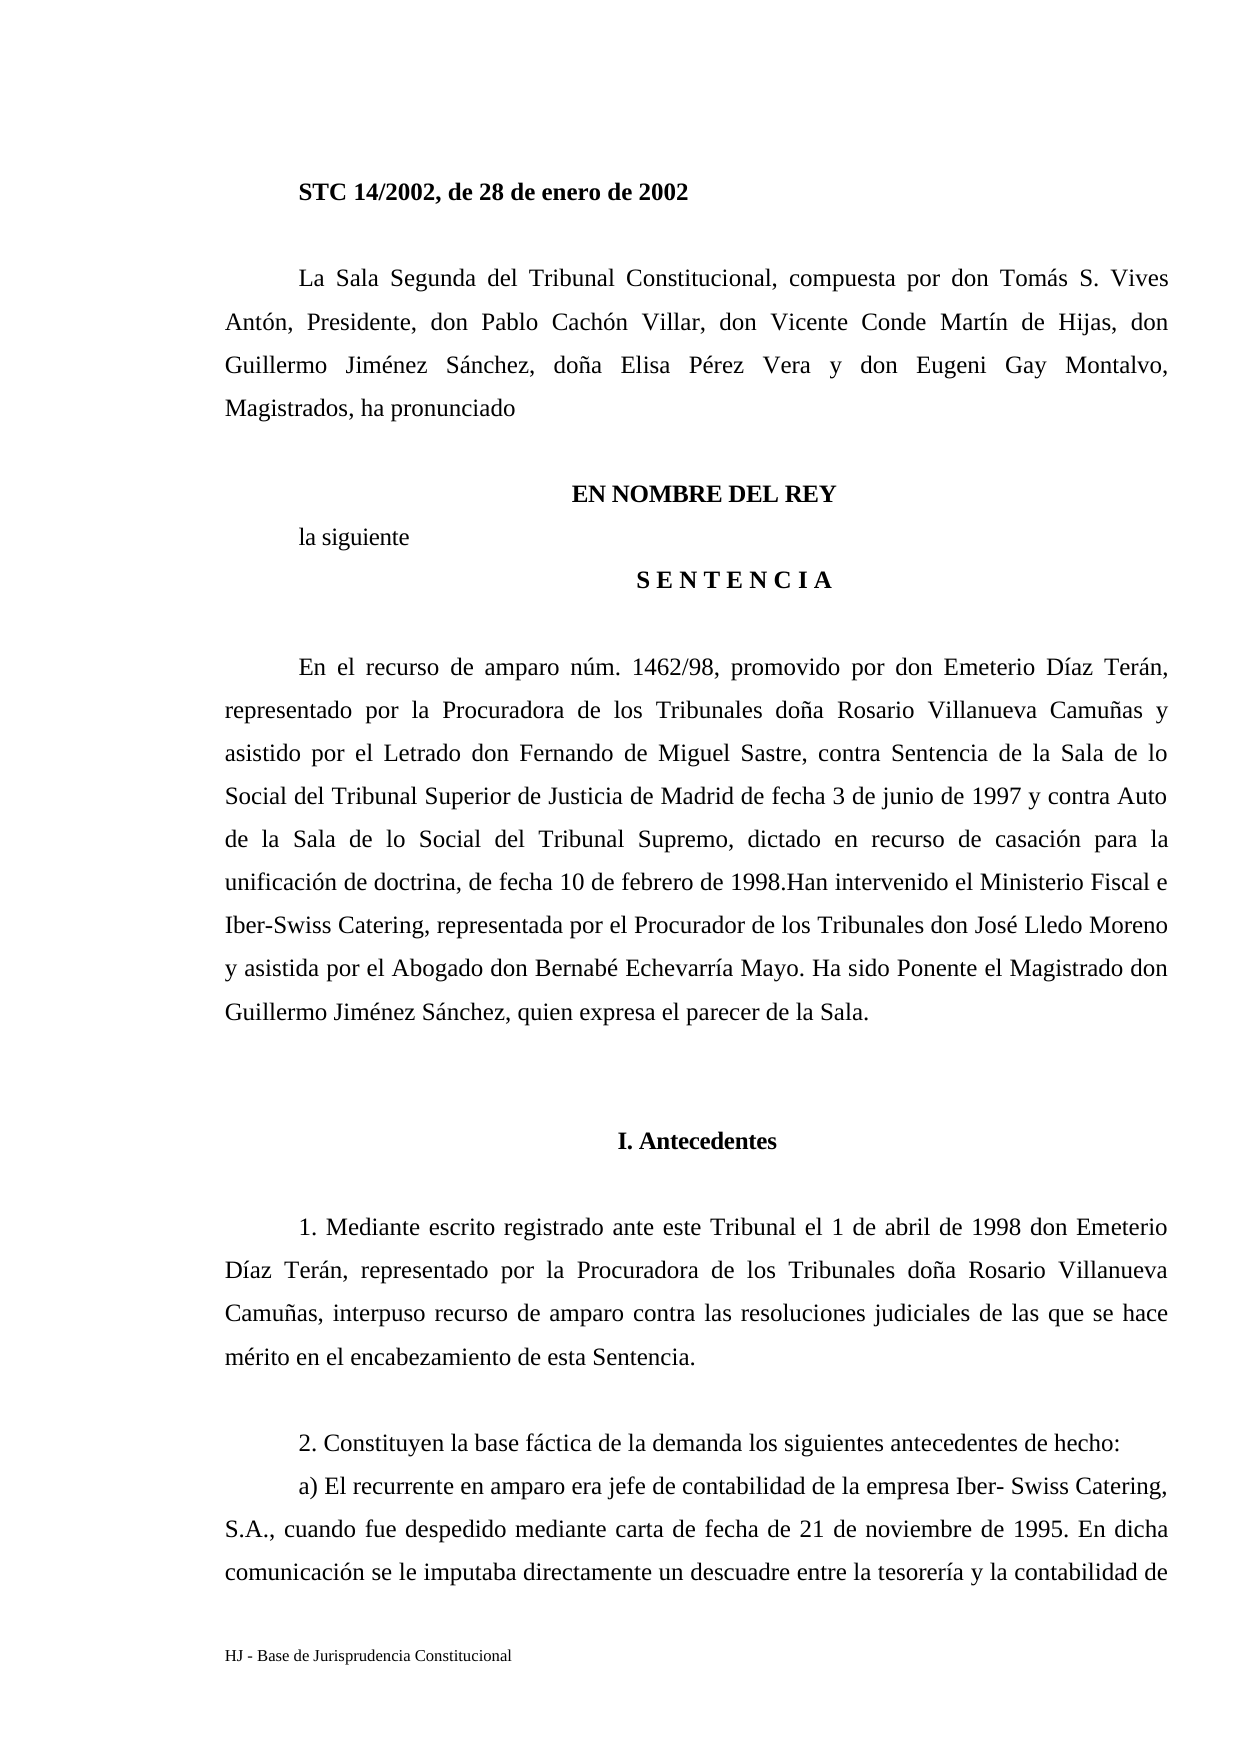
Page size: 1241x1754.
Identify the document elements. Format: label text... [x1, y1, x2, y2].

text 2. Constituyen la base fáctica de la demanda los siguientes antecedentes de hecho: [224, 1428, 1169, 1457]
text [224, 1471, 1169, 1586]
text I. Antecedentes [224, 1126, 1169, 1155]
text STC 14/2002, de 28 de enero de 2002 [224, 177, 1169, 206]
text La Sala Segunda del Tribunal Constitucional, compuesta por don Tomás S. Vives Antón, Presidente, don Pablo Cachón Villar, don Vicente Conde Martín de Hijas, don Guillermo Jiménez Sánchez, doña Elisa Pérez Vera y don Eugeni Gay Montalvo, Magistrados, ha pronunciado [224, 263, 1169, 422]
text S E N T E N C I A [224, 565, 1169, 594]
text En el recurso de amparo núm. 1462/98, promovido por don Emeterio Díaz Terán, representado por la Procuradora de los Tribunales doña Rosario Villanueva Camuñas y asistido por el Letrado don Fernando de Miguel Sastre, contra Sentencia de la Sala de lo Social del Tribunal Superior de Justicia de Madrid de fecha 3 de junio de 1997 y contra Auto de la Sala de lo Social del Tribunal Supremo, dictado en recurso de casación para la unificación de doctrina, de fecha 10 de febrero de 1998.Han intervenido el Ministerio Fiscal e Iber-Swiss Catering, representada por el Procurador de los Tribunales don José Lledo Moreno y asistida por el Abogado don Bernabé Echevarría Mayo. Ha sido Ponente el Magistrado don Guillermo Jiménez Sánchez, quien expresa el parecer de la Sala. [224, 652, 1169, 1025]
text EN NOMBRE DEL REY [224, 479, 1110, 508]
text 1. Mediante escrito registrado ante este Tribunal el 1 de abril de 1998 don Emeterio Díaz Terán, representado por la Procuradora de los Tribunales doña Rosario Villanueva Camuñas, interpuso recurso de amparo contra las resoluciones judiciales de las que se hace mérito en el encabezamiento de esta Sentencia. [224, 1212, 1169, 1370]
text la siguiente [224, 522, 1110, 551]
